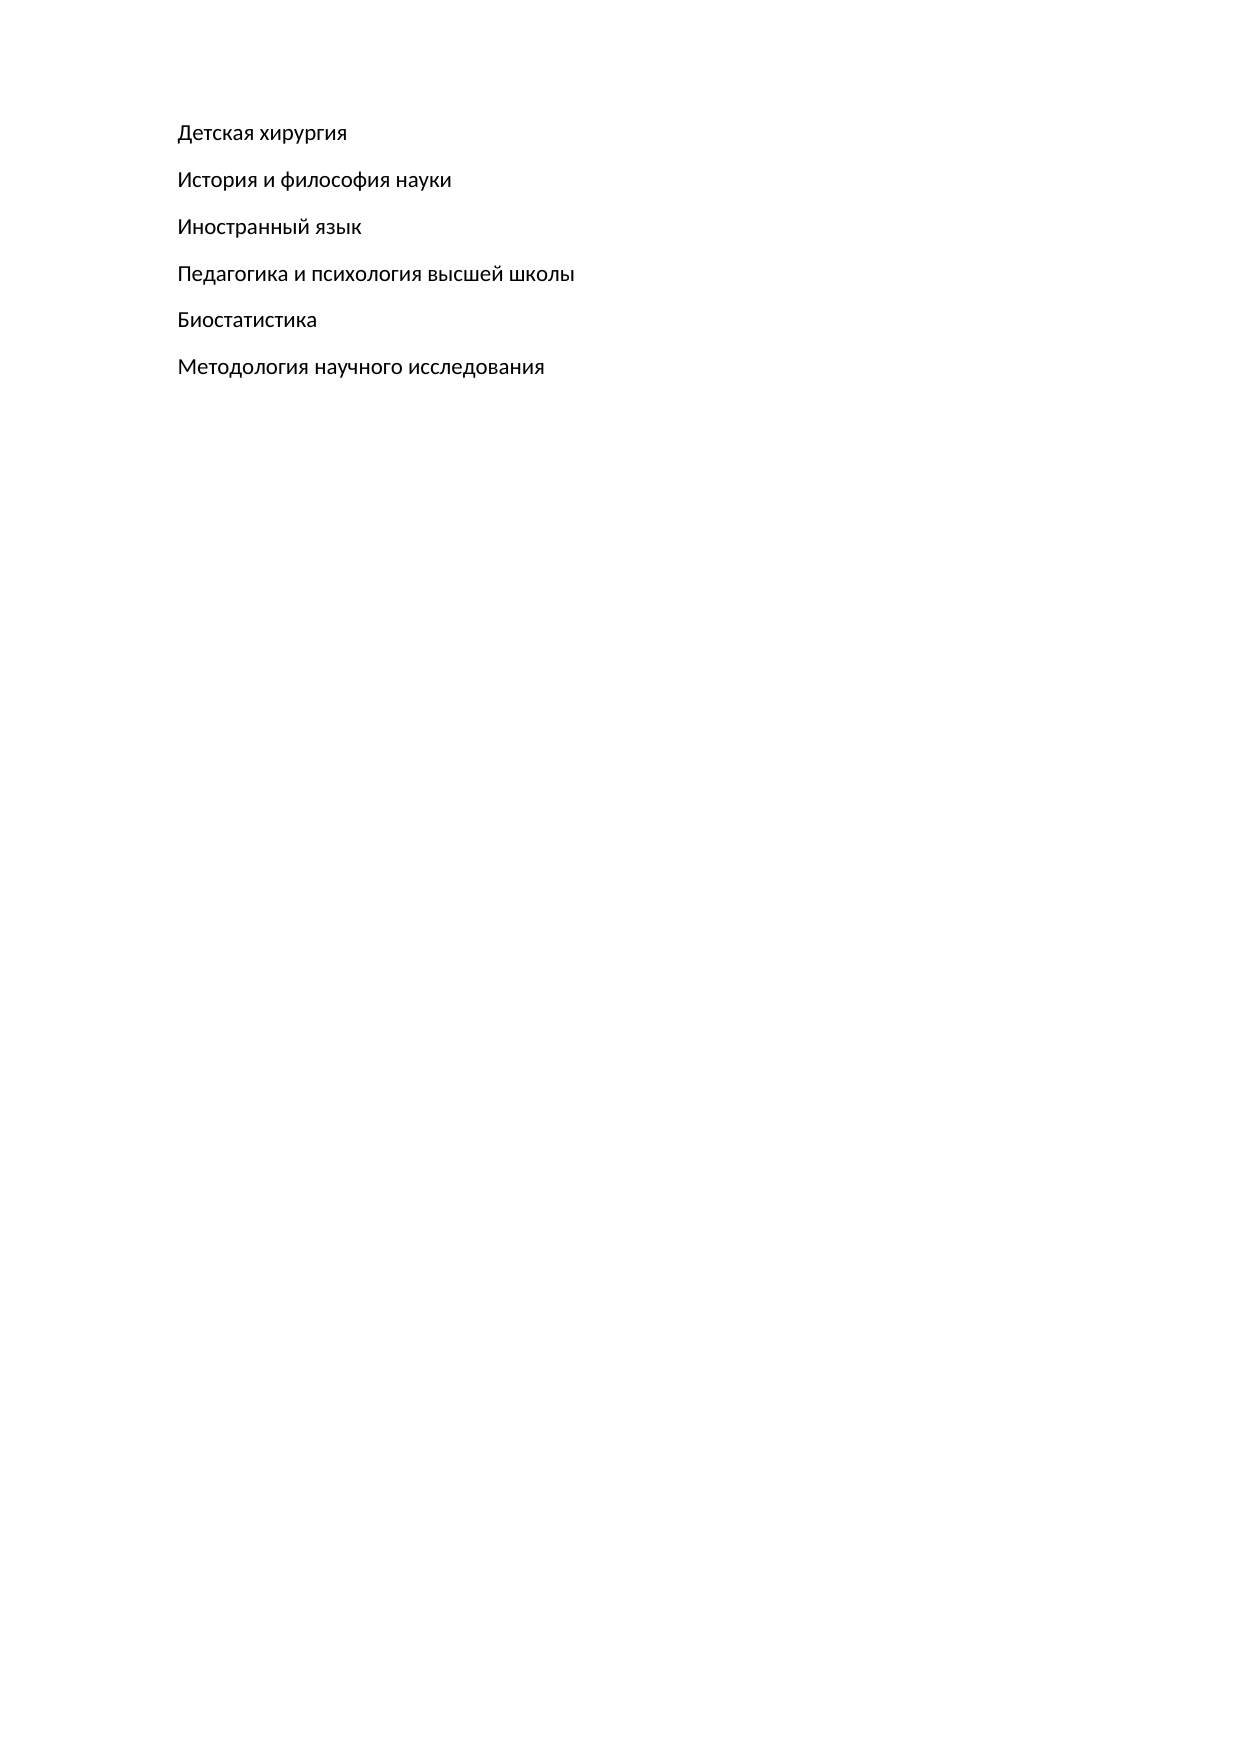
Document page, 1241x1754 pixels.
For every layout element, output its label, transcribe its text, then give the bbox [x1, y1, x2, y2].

text Иностранный язык [177, 212, 1152, 240]
text Детская хирургия [177, 118, 1152, 146]
text История и философия науки [177, 165, 1152, 193]
text Биостатистика [177, 306, 1152, 334]
text Педагогика и психология высшей школы [177, 259, 1152, 287]
text Методология научного исследования [177, 352, 1152, 381]
